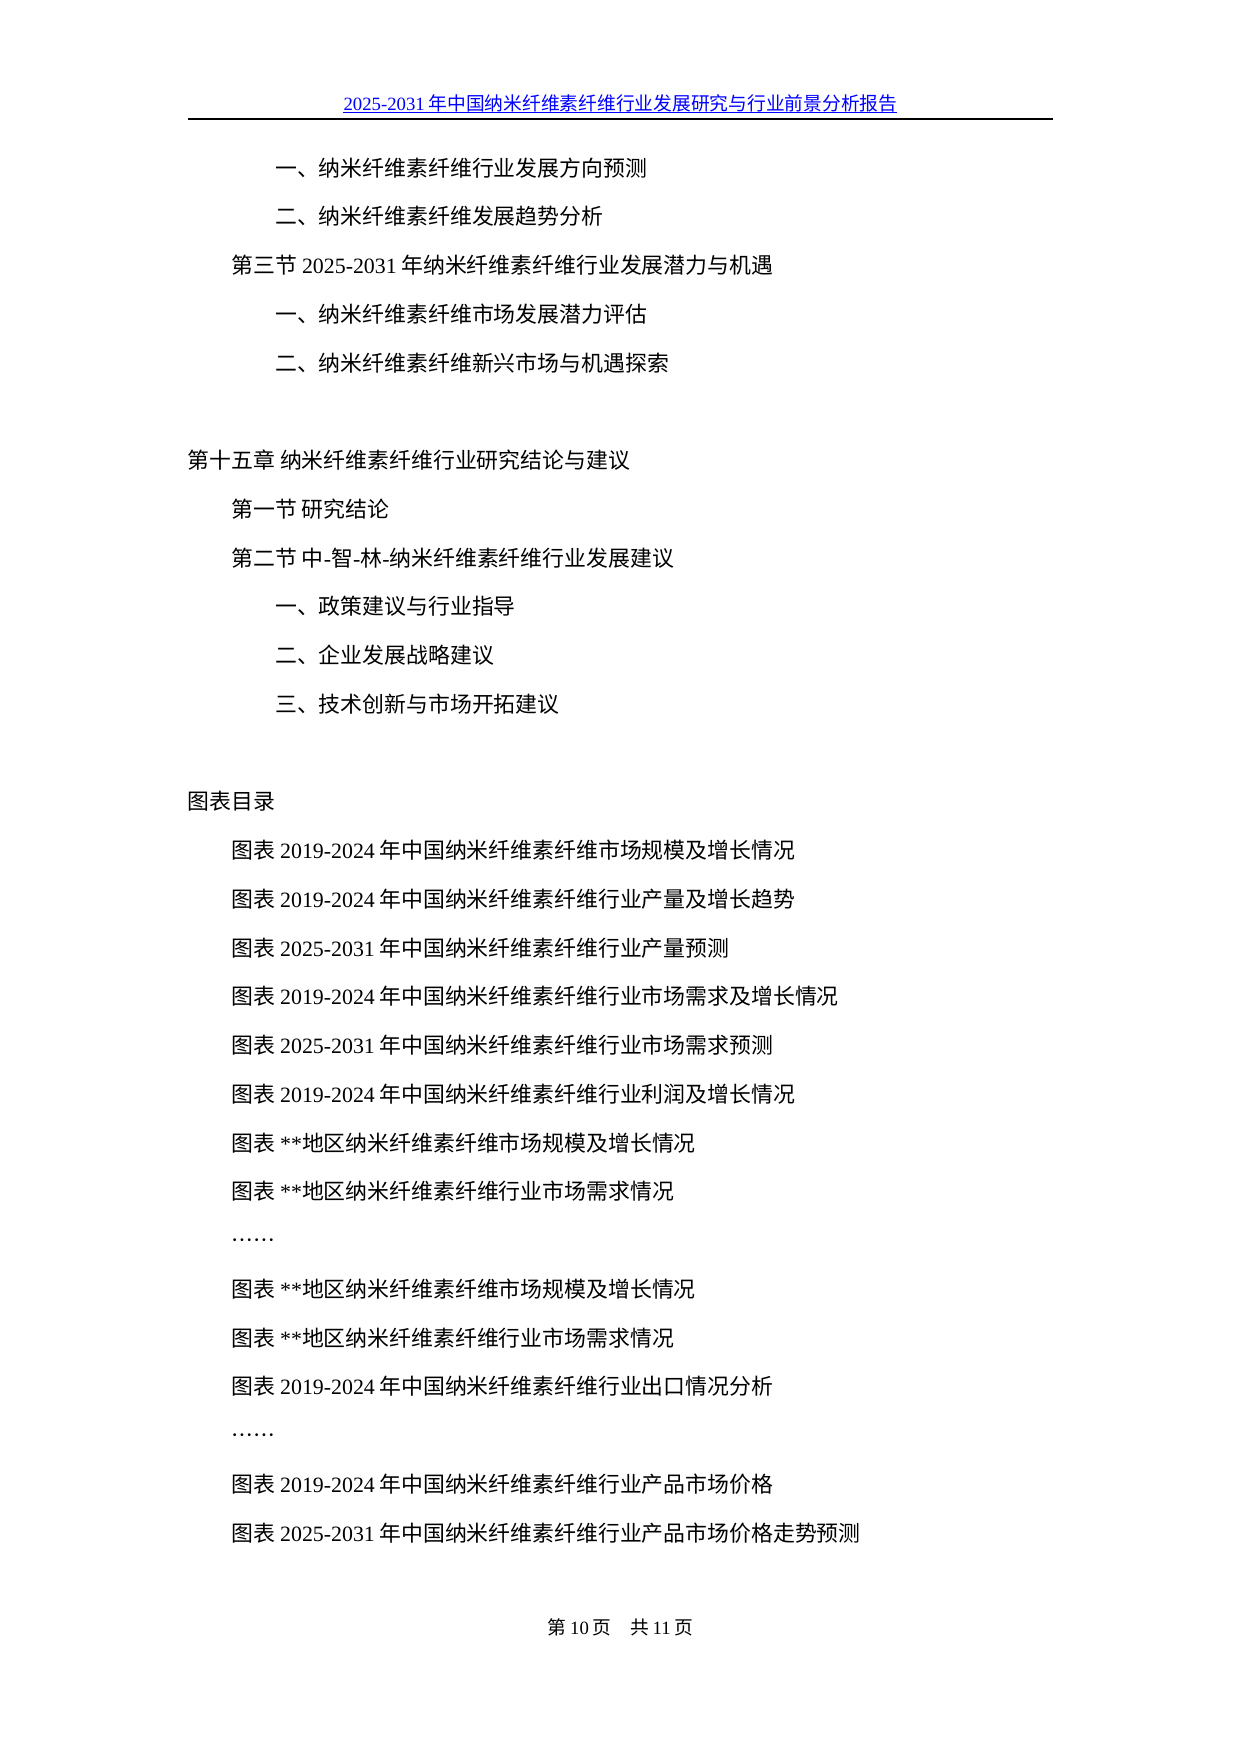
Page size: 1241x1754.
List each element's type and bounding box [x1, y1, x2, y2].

text [187, 150, 1053, 1548]
